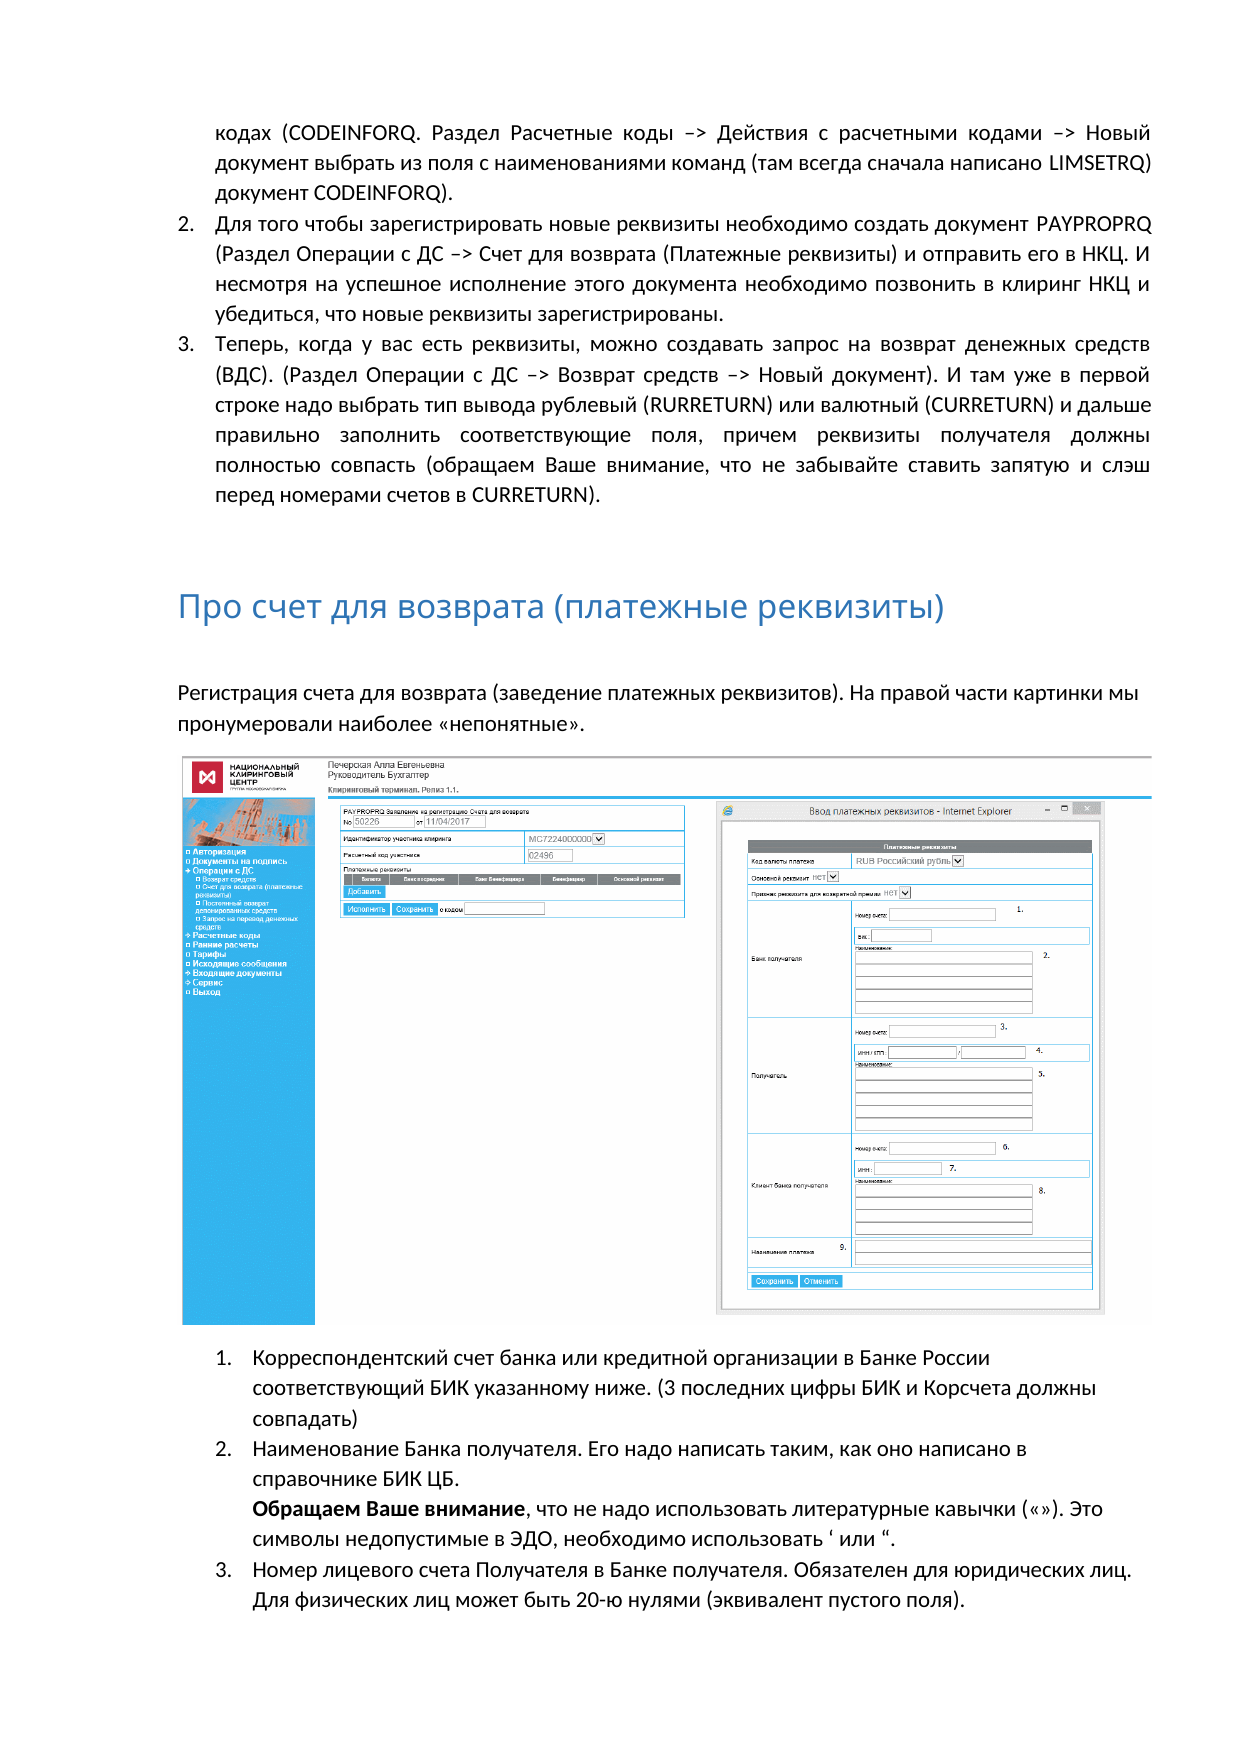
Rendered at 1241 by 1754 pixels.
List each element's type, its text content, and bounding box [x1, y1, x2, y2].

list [177, 118, 1152, 207]
list Теперь, когда у вас есть реквизиты, можно создавать запрос на возврат денежных средств (ВДС). (Раздел Операции с ДС –> Возврат средств –> Новый документ). И там уже в первой строке надо выбрать тип вывода рублевый (RURRETURN) или валютный (CURRETURN) и дальше правильно заполнить соответствующие поля, причем реквизиты получателя должны полностью совпасть (обращаем Ваше внимание, что не забывайте ставить запятую и слэш перед номерами счетов в CURRETURN). [177, 329, 1152, 509]
list Для того чтобы зарегистрировать новые реквизиты необходимо создать документ PAYPROPRQ (Раздел Операции с ДС –> Счет для возврата (Платежные реквизиты) и отправить его в НКЦ. И несмотря на успешное исполнение этого документа необходимо позвонить в клиринг НКЦ и убедиться, что новые реквизиты зарегистрированы. [177, 209, 1152, 327]
text Регистрация счета для возврата (заведение платежных реквизитов). На правой части картинки мы пронумеровали наиболее «непонятные». [177, 678, 1152, 737]
list Номер лицевого счета Получателя в Банке получателя. Обязателен для юридических лиц. Для физических лиц может быть 20-ю нулями (эквивалент пустого поля). [215, 1555, 1152, 1613]
list Корреспондентский счет банка или кредитной организации в Банке России соответствующий БИК указанному ниже. (3 последних цифры БИК и Корсчета должны совпадать) [215, 1343, 1152, 1432]
list Наименование Банка получателя. Его надо написать таким, как оно написано в справочнике БИК ЦБ. [215, 1434, 1152, 1492]
list Обращаем Ваше внимание, что не надо использовать литературные кавычки («»). Это символы недопустимые в ЭДО, необходимо использовать ‘ или “. [252, 1494, 1152, 1552]
subtitle Про cчет для возврата (платежные реквизиты) [177, 583, 1152, 628]
picture [177, 755, 1152, 1325]
